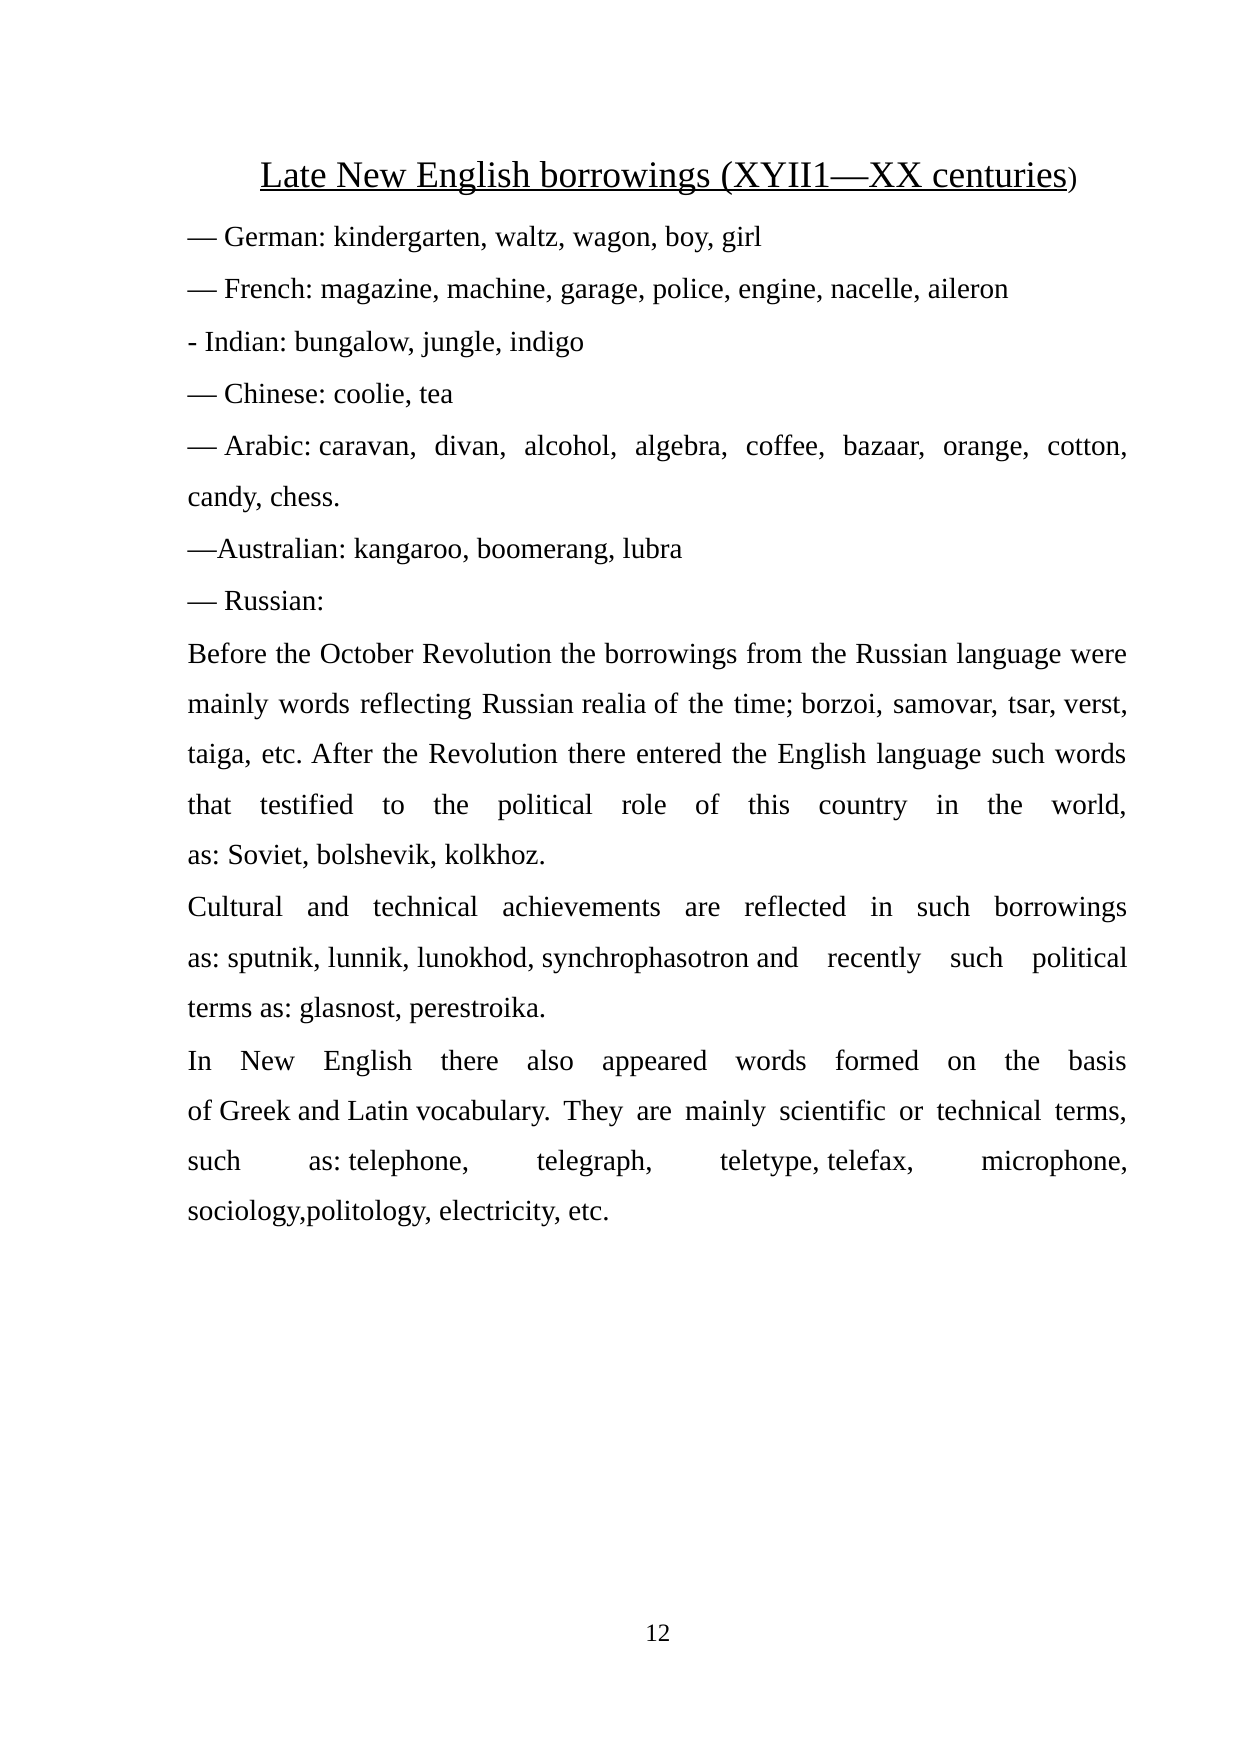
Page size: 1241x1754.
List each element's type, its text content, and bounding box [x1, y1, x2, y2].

text Late New English borrowings (XYII1—XX centuries) [187, 152, 1128, 195]
text - Indian: bungalow, jungle, indigo [187, 324, 1128, 357]
text —Australian: kangaroo, boomerang, lubra [187, 531, 1128, 565]
text — Russian: [187, 583, 1128, 617]
text — German: kindergarten, waltz, wagon, boy, girl [187, 219, 1128, 252]
text Cultural and technical achievements are reflected in such borrowings as: sputnik, lunnik, lunokhod, synchrophasotron and recently such political terms as: glasnost, perestroika. [187, 889, 1128, 1024]
text In New English there also appeared words formed on the basis of Greek and Latin vocabulary. They are mainly scientific or technical terms, such as: telephone, telegraph, teletype, telefax, microphone, sociology,politology, electricity, etc. [187, 1043, 1128, 1227]
text Before the October Revolution the borrowings from the Russian language were mainly words reflecting Russian realia of the time; borzoi, samovar, tsar, verst, taiga, etc. After the Revolution there entered the English language such words that testified to the political role of this country in the world, as: Soviet, bolshevik, kolkhoz. [187, 636, 1128, 871]
text — Arabic: caravan, divan, alcohol, algebra, coffee, bazaar, orange, cotton, candy, chess. [187, 428, 1128, 512]
text — French: magazine, machine, garage, police, engine, nacelle, aileron [187, 271, 1128, 305]
text — Chinese: coolie, tea [187, 376, 1128, 409]
